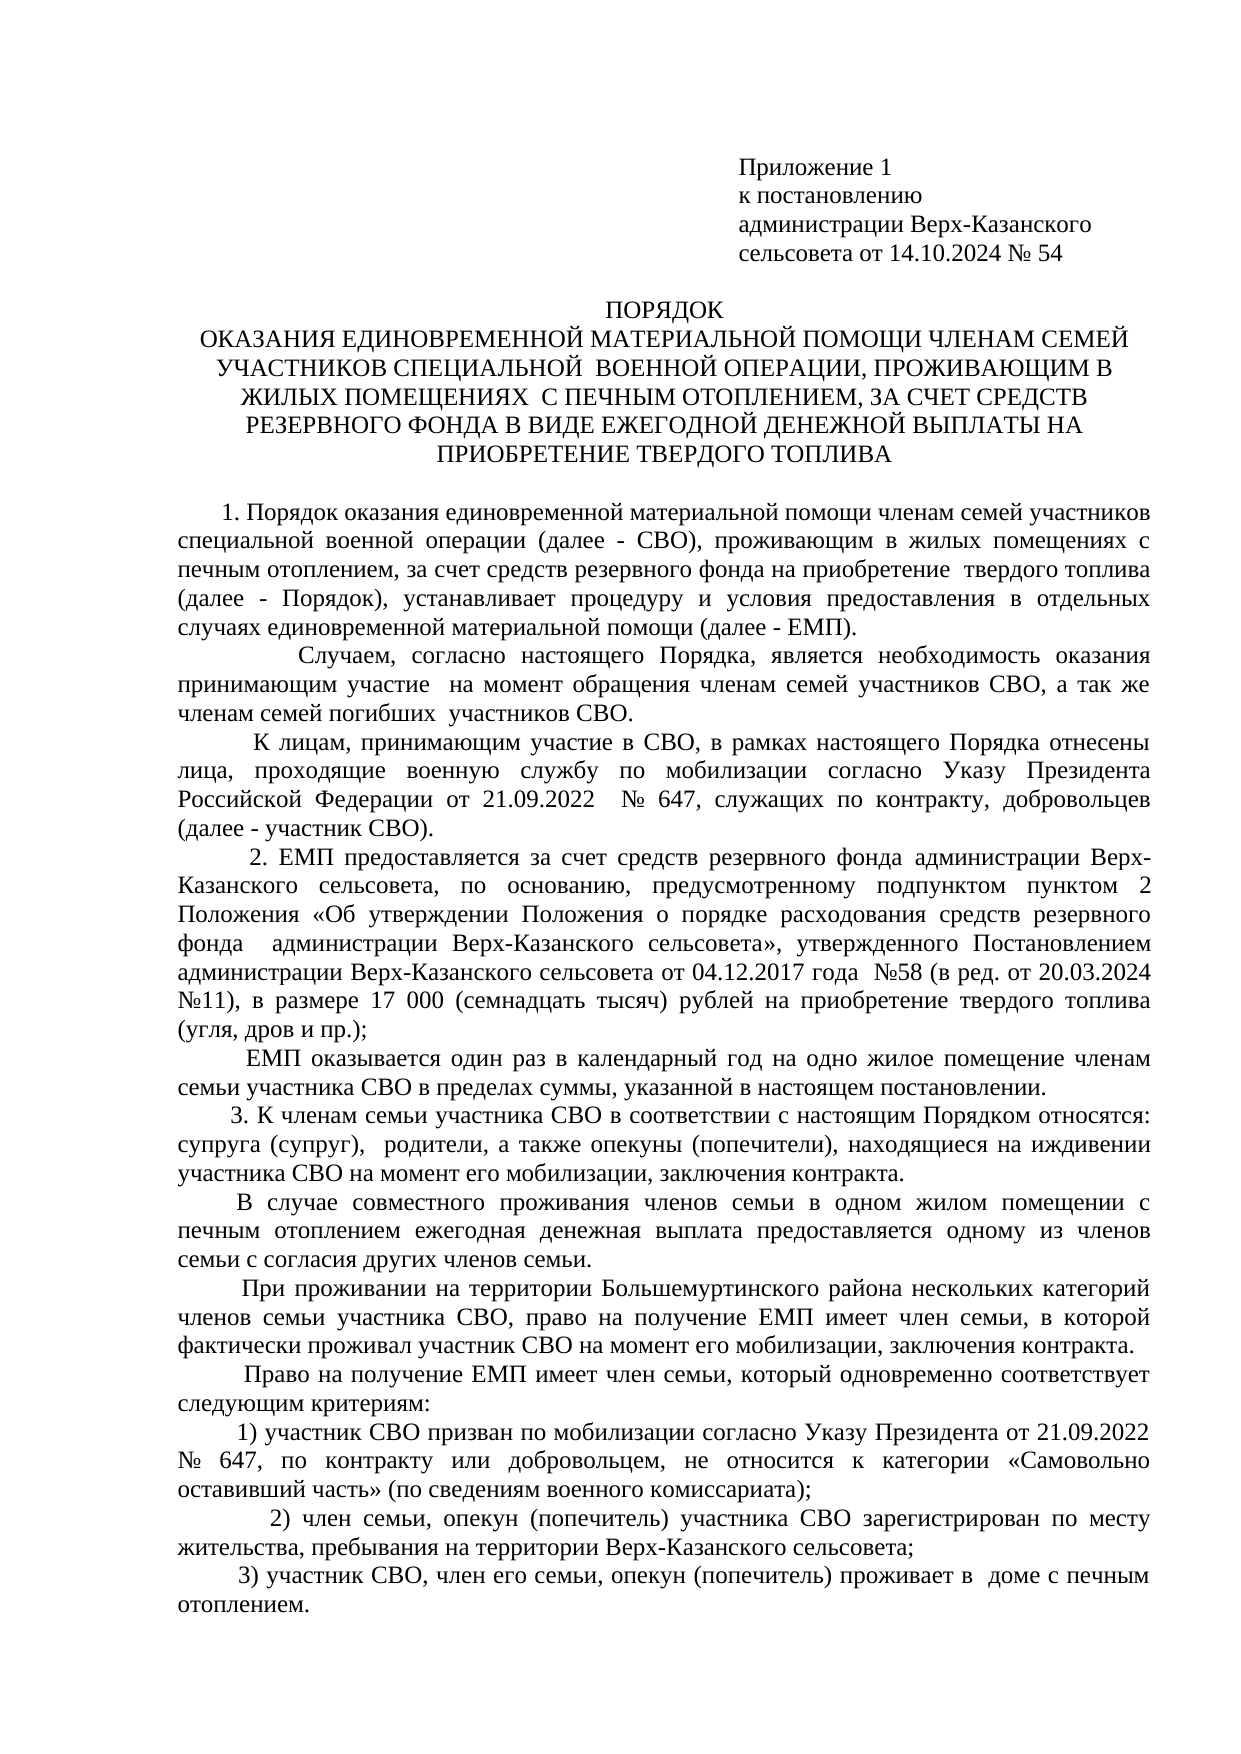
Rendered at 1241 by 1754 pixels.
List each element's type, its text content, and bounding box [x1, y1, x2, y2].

text Случаем, согласно настоящего Порядка, является необходимость оказания принимающим участие на момент обращения членам семей участников СВО, а так же членам семей погибших участников СВО. [177, 640, 1152, 727]
text 2. ЕМП предоставляется за счет средств резервного фонда администрации Верх-Казанского сельсовета, по основанию, предусмотренному подпунктом пунктом 2 Положения «Об утверждении Положения о порядке расходования средств резервного фонда администрации Верх-Казанского сельсовета», утвержденного Постановлением администрации Верх-Казанского сельсовета от 04.12.2017 года №58 (в ред. от 20.03.2024 №11), в размере 17 000 (семнадцать тысяч) рублей на приобретение твердого топлива (угля, дров и пр.); [177, 985, 1152, 1043]
text 3. К членам семьи участника СВО в соответствии с настоящим Порядком относятся: супруга (супруг), родители, а также опекуны (попечители), находящиеся на иждивении участника СВО на момент его мобилизации, заключения контракта. [177, 1100, 1152, 1187]
text В случае совместного проживания членов семьи в одном жилом помещении с печным отоплением ежегодная денежная выплата предоставляется одному из членов семьи с согласия других членов семьи. [177, 1187, 1152, 1273]
text ЕМП оказывается один раз в календарный год на одно жилое помещение членам семьи участника СВО в пределах суммы, указанной в настоящем постановлении. [177, 1043, 1152, 1100]
text При проживании на территории Большемуртинского района нескольких категорий членов семьи участника СВО, право на получение ЕМП имеет член семьи, в которой фактически проживал участник СВО на момент его мобилизации, заключения контракта. [177, 1273, 1152, 1359]
text сельсовета от 14.10.2024 № 54 [738, 238, 1152, 267]
text Право на получение ЕМП имеет член семьи, который одновременно соответствует следующим критериям: [177, 1359, 1152, 1417]
text 1) участник СВО призван по мобилизации согласно Указу Президента от 21.09.2022 № 647, по контракту или добровольцем, не относится к категории «Самовольно оставивший часть» (по сведениям военного комиссариата); [177, 1417, 1152, 1503]
text 2. ЕМП предоставляется за счет средств резервного фонда администрации Верх-Казанского сельсовета, по основанию, предусмотренному подпунктом пунктом 2 Положения «Об утверждении Положения о порядке расходования средств резервного фонда администрации Верх-Казанского сельсовета», утвержденного Постановлением администрации Верх-Казанского сельсовета от 04.12.2017 года №58 (в ред. от 20.03.2024 №11), в размере 17 000 (семнадцать тысяч) рублей на приобретение твердого топлива (угля, дров и пр.); [177, 842, 1152, 957]
text Приложение 1 [738, 118, 1152, 180]
text администрации Верх-Казанского [738, 209, 1152, 238]
text 2) член семьи, опекун (попечитель) участника СВО зарегистрирован по месту жительства, пребывания на территории Верх-Казанского сельсовета; [177, 1503, 1152, 1560]
text 1. Порядок оказания единовременной материальной помощи членам семей участников специальной военной операции (далее - СВО), проживающим в жилых помещениях с печным отоплением, за счет средств резервного фонда на приобретение твердого топлива (далее - Порядок), устанавливает процедуру и условия предоставления в отдельных случаях единовременной материальной помощи (далее - ЕМП). [177, 497, 1152, 640]
text 3) участник СВО, член его семьи, опекун (попечитель) проживает в доме с печным отоплением. [177, 1560, 1152, 1618]
text к постановлению [738, 180, 1152, 209]
text ОКАЗАНИЯ ЕДИНОВРЕМЕННОЙ МАТЕРИАЛЬНОЙ ПОМОЩИ ЧЛЕНАМ СЕМЕЙ УЧАСТНИКОВ СПЕЦИАЛЬНОЙ ВОЕННОЙ ОПЕРАЦИИ, ПРОЖИВАЮЩИМ В ЖИЛЫХ ПОМЕЩЕНИЯХ С ПЕЧНЫМ ОТОПЛЕНИЕМ, ЗА СЧЕТ СРЕДСТВ РЕЗЕРВНОГО ФОНДА В ВИДЕ ЕЖЕГОДНОЙ ДЕНЕЖНОЙ ВЫПЛАТЫ НА ПРИОБРЕТЕНИЕ ТВЕРДОГО ТОПЛИВА [177, 324, 1152, 468]
text К лицам, принимающим участие в СВО, в рамках настоящего Порядка отнесены лица, проходящие военную службу по мобилизации согласно Указу Президента Российской Федерации от 21.09.2022 № 647, служащих по контракту, добровольцев (далее - участник СВО). [177, 727, 1152, 842]
text ПОРЯДОК [177, 295, 1152, 324]
